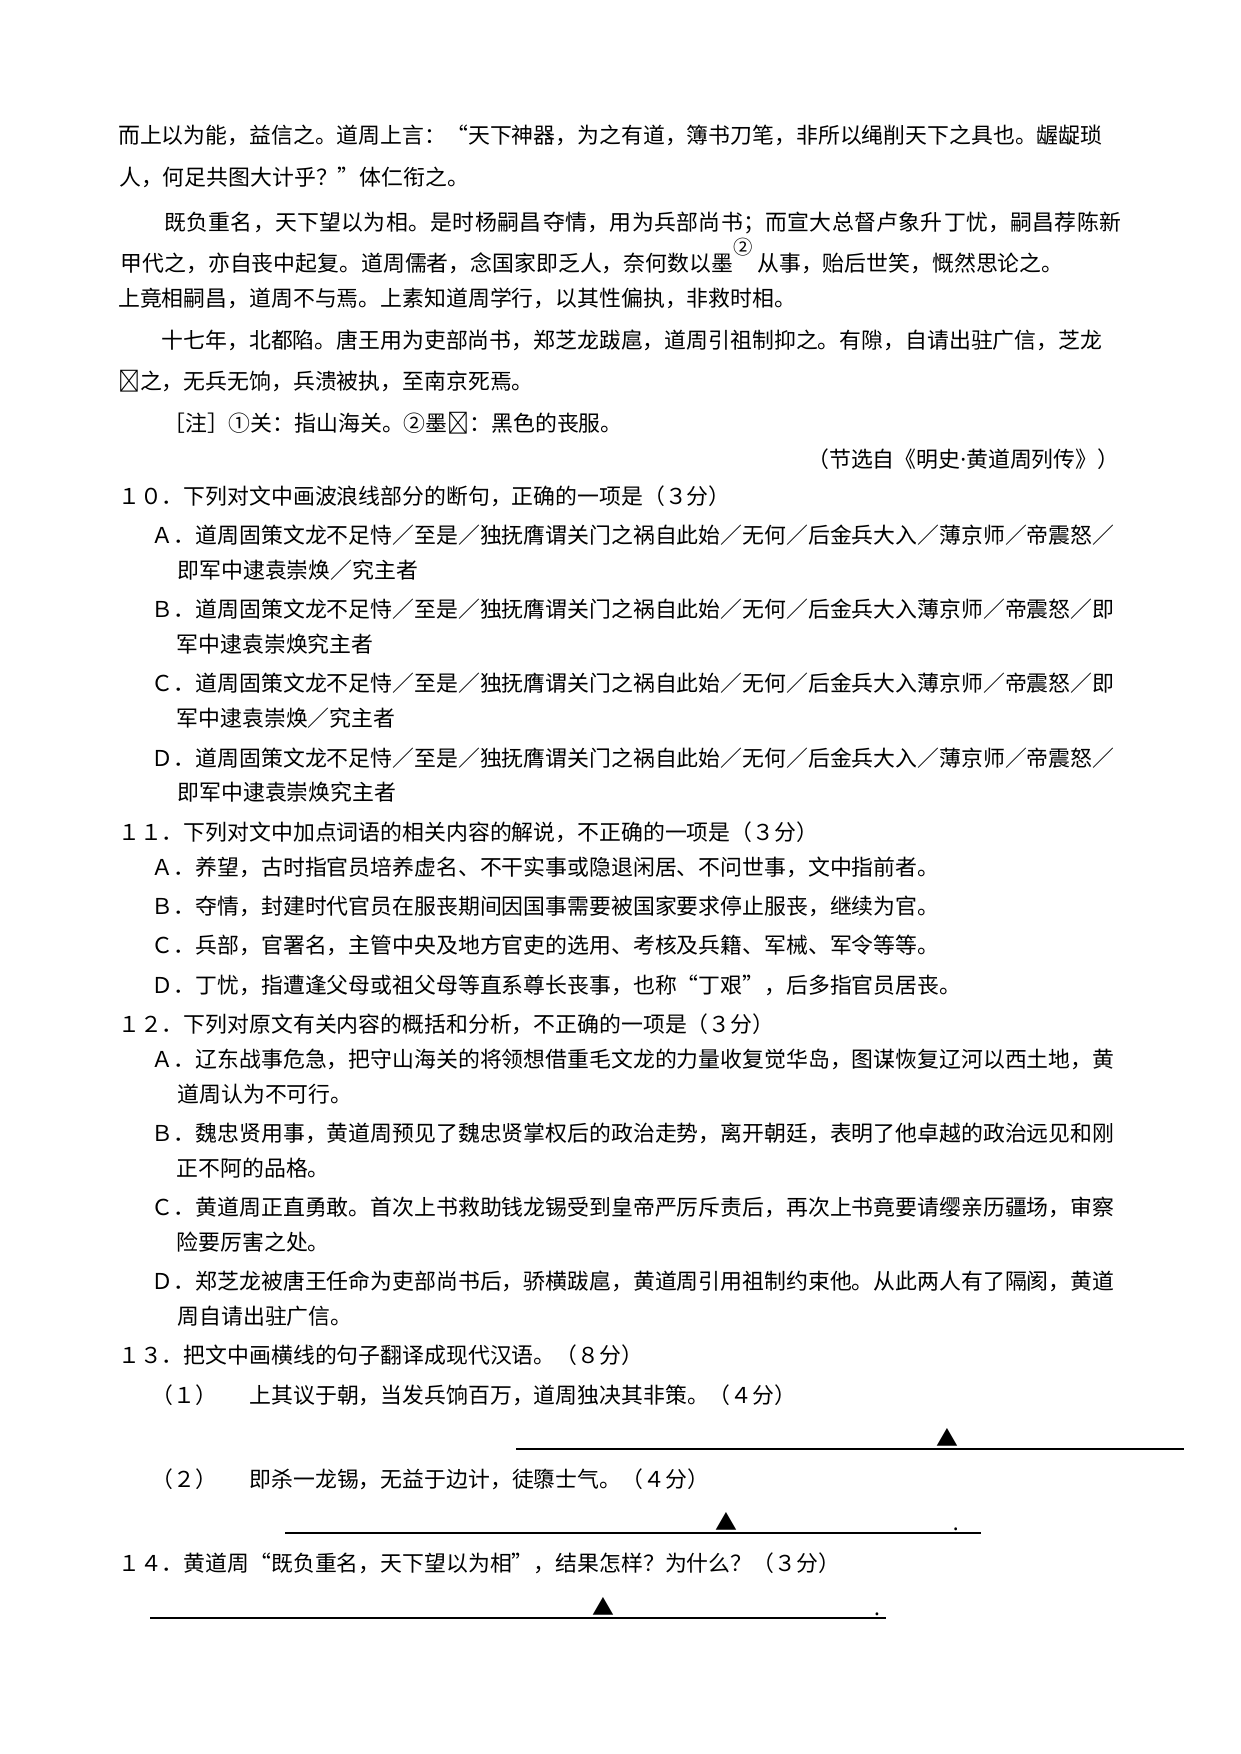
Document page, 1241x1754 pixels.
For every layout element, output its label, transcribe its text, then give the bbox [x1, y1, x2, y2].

text Ｃ．道周固策文龙不足恃／至是／独抚膺谓关门之祸自此始／无何／后金兵大入薄京师／帝震怒／即军中逮袁崇焕／究主者 [152, 666, 1122, 733]
text 而上以为能，益信之。道周上言：“天下神器，为之有道，簿书刀笔，非所以绳削天下之具也。龌龊琐人，何足共图大计乎？”体仁衔之。 [118, 118, 1122, 191]
text １２．下列对原文有关内容的概括和分析，不正确的一项是（３分） [118, 1007, 853, 1039]
text Ｂ．道周固策文龙不足恃／至是／独抚膺谓关门之祸自此始／无何／后金兵大入薄京师／帝震怒／即军中逮袁崇焕究主者 [152, 592, 1122, 659]
text Ｂ．魏忠贤用事，黄道周预见了魏忠贤掌权后的政治走势，离开朝廷，表明了他卓越的政治远见和刚正不阿的品格。 [152, 1116, 1122, 1182]
list 即杀一龙锡，无益于边计，徒隳士气。（４分） [152, 1462, 1122, 1494]
text ▲ . [150, 1590, 1122, 1621]
text ▲ [118, 1421, 958, 1452]
text １３．把文中画横线的句子翻译成现代汉语。（８分） [118, 1338, 1122, 1370]
text １１．下列对文中加点词语的相关内容的解说，不正确的一项是（３分） [118, 815, 897, 846]
text （节选自《明史·黄道周列传》） [118, 442, 1119, 474]
text Ｃ．兵部，官署名，主管中央及地方官吏的选用、考核及兵籍、军械、军令等等。 [152, 928, 1122, 960]
text 上竟相嗣昌，道周不与焉。上素知道周学行，以其性偏执，非救时相。 [118, 281, 1122, 313]
text 既负重名，天下望以为相。是时杨嗣昌夺情，用为兵部尚书；而宣大总督卢象升丁忧，嗣昌荐陈新甲代之，亦自丧中起复。道周儒者，念国家即乏人，奈何数以墨② 从事，贻后世笑，慨然思论之。 [120, 201, 1122, 281]
text Ａ．道周固策文龙不足恃／至是／独抚膺谓关门之祸自此始／无何／后金兵大入／薄京师／帝震怒／即军中逮袁崇焕／究主者 [152, 518, 1122, 584]
list 上其议于朝，当发兵饷百万，道周独决其非策。（４分） [152, 1378, 1122, 1409]
text Ｄ．郑芝龙被唐王任命为吏部尚书后，骄横跋扈，黄道周引用祖制约束他。从此两人有了隔阂，黄道周自请出驻广信。 [152, 1264, 1122, 1331]
text ▲ . [118, 1505, 958, 1537]
text 十七年，北都陷。唐王用为吏部尚书，郑芝龙跋扈，道周引祖制抑之。有隙，自请出驻广信，芝龙之，无兵无饷，兵溃被执，至南京死焉。 [118, 323, 1122, 396]
text Ａ．辽东战事危急，把守山海关的将领想借重毛文龙的力量收复觉华岛，图谋恢复辽河以西土地，黄道周认为不可行。 [152, 1042, 1122, 1108]
text Ｄ．丁忧，指遭逢父母或祖父母等直系尊长丧事，也称“丁艰”，后多指官员居丧。 [152, 968, 1122, 999]
text Ａ．养望，古时指官员培养虚名、不干实事或隐退闲居、不问世事，文中指前者。 [152, 849, 1122, 881]
text Ｂ．夺情，封建时代官员在服丧期间因国事需要被国家要求停止服丧，继续为官。 [152, 889, 1122, 921]
text Ｃ．黄道周正直勇敢。首次上书救助钱龙锡受到皇帝严厉斥责后，再次上书竟要请缨亲历疆场，审察险要厉害之处。 [152, 1190, 1122, 1257]
text １０．下列对文中画波浪线部分的断句，正确的一项是（３分） [118, 479, 1122, 510]
text ［注］①关：指山海关。②墨：黑色的丧服。 [163, 406, 1122, 438]
text Ｄ．道周固策文龙不足恃／至是／独抚膺谓关门之祸自此始／无何／后金兵大入／薄京师／帝震怒／即军中逮袁崇焕究主者 [152, 741, 1122, 807]
text １４．黄道周“既负重名，天下望以为相”，结果怎样？为什么？（３分） [118, 1546, 1122, 1578]
